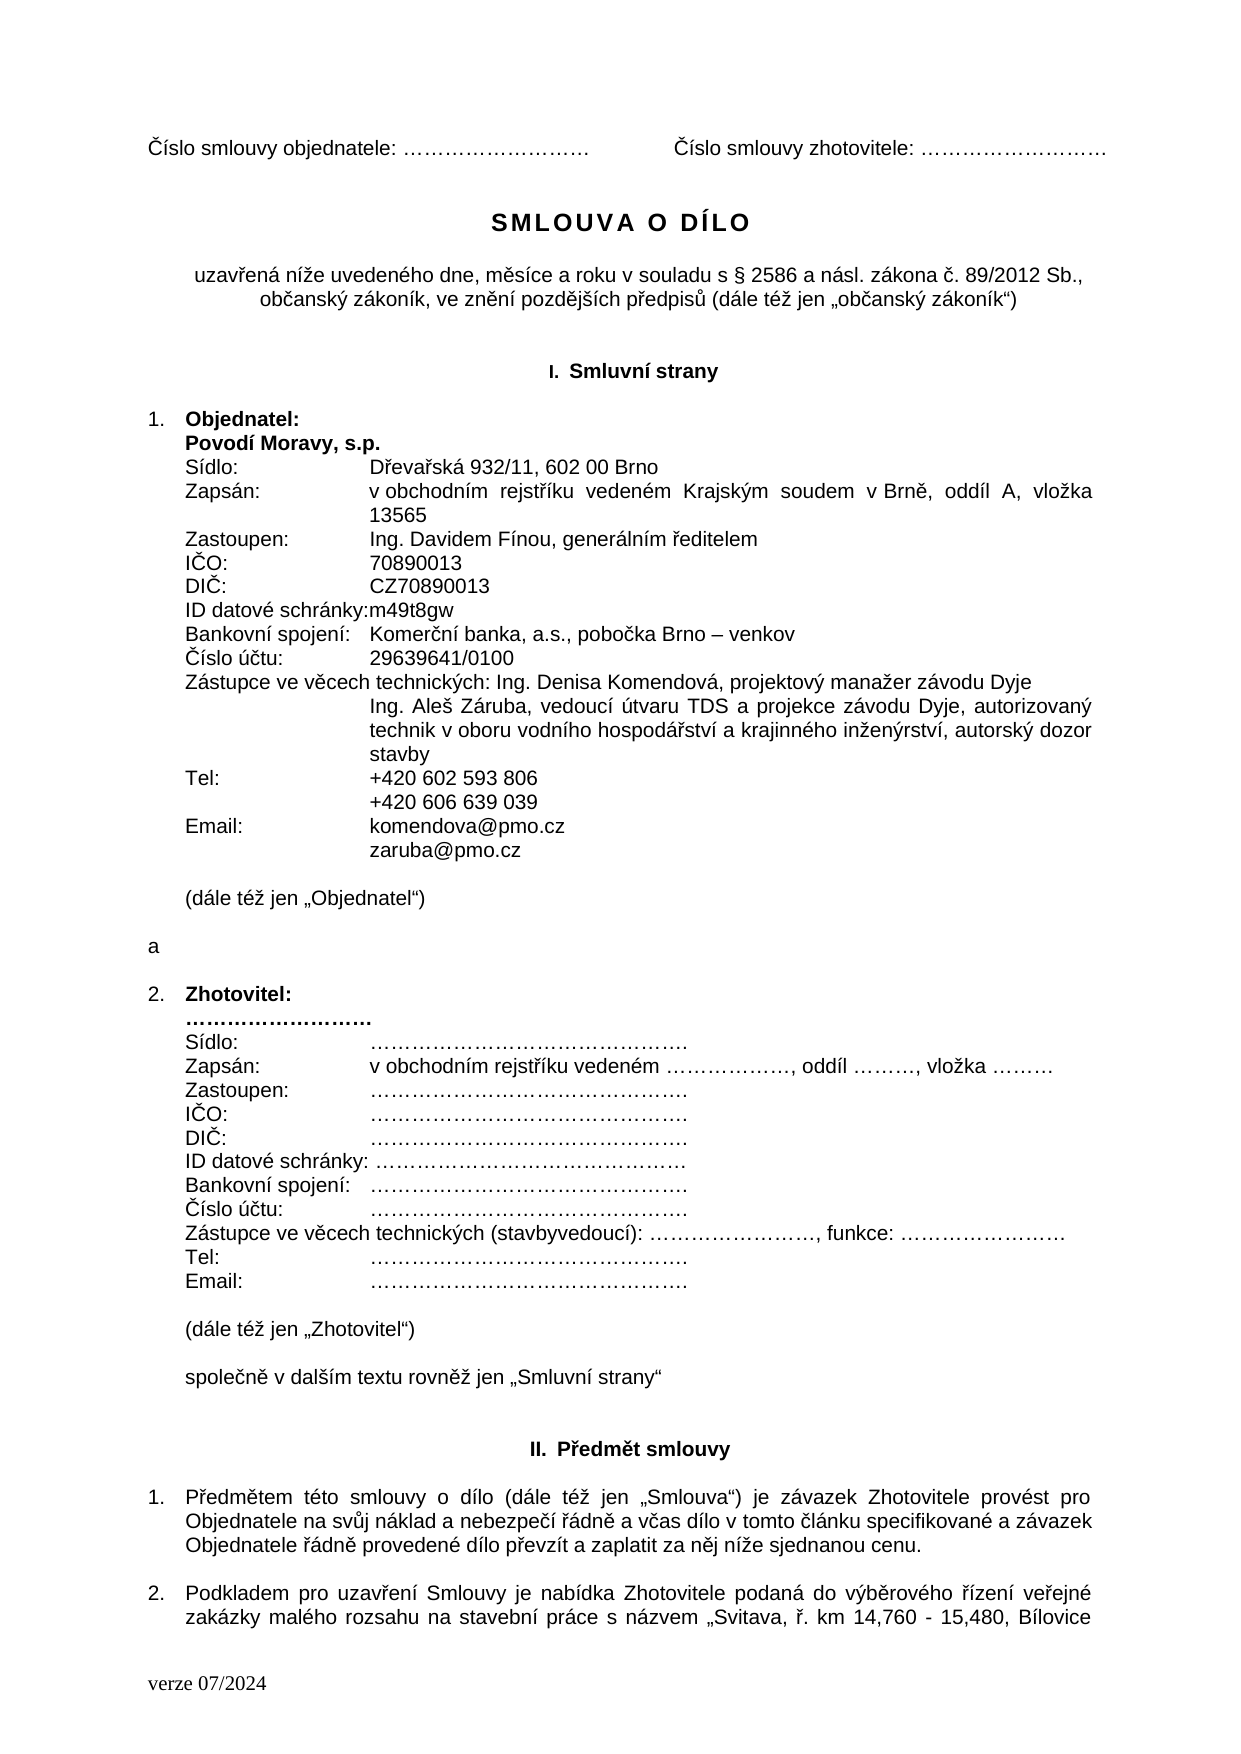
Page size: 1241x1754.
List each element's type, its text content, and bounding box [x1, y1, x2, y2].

text společně v dalším textu rovněž jen „Smluvní strany“ [185, 1365, 1092, 1389]
text Zapsán: v obchodním rejstříku vedeném Krajským soudem v Brně, oddíl A, vložka 13565 [185, 478, 1092, 526]
text Tel: ………………………………………. [185, 1245, 1092, 1269]
list Smluvní strany [185, 359, 1092, 383]
text (dále též jen „Zhotovitel“) [185, 1317, 1092, 1341]
text zaruba@pmo.cz [185, 838, 1092, 862]
text Zástupce ve věcech technických (stavbyvedoucí): ……………………, funkce: …………………… [185, 1221, 1092, 1245]
text Zapsán: v obchodním rejstříku vedeném ………………, oddíl ………, vložka ……… [185, 1053, 1092, 1077]
text Email: ………………………………………. [185, 1269, 1092, 1293]
text Číslo účtu: ………………………………………. [185, 1197, 1092, 1221]
list Předmět smlouvy [185, 1437, 1092, 1461]
text (dále též jen „Objednatel“) [185, 886, 1092, 910]
text ID datové schránky: ……………………………………… [185, 1149, 1092, 1173]
text Sídlo: Dřevařská 932/11, 602 00 Brno [185, 454, 1092, 478]
text Bankovní spojení: Komerční banka, a.s., pobočka Brno – venkov [185, 622, 1092, 646]
text IČO: 70890013 [185, 550, 1092, 574]
list Zhotovitel: [148, 982, 1092, 1006]
text DIČ: ………………………………………. [185, 1125, 1092, 1149]
text Zástupce ve věcech technických: Ing. Denisa Komendová, projektový manažer závodu Dyje [185, 670, 1092, 694]
text Email: komendova@pmo.cz [185, 814, 1092, 838]
text Sídlo: ………………………………………. [185, 1029, 1092, 1053]
text Bankovní spojení: ………………………………………. [185, 1173, 1092, 1197]
text Zastoupen: Ing. Davidem Fínou, generálním ředitelem [185, 526, 1092, 550]
text ……………………… [185, 1006, 1092, 1029]
text Číslo účtu: 29639641/0100 [185, 646, 1092, 670]
text +420 606 639 039 [185, 790, 1092, 814]
text Ing. Aleš Záruba, vedoucí útvaru TDS a projekce závodu Dyje, autorizovaný technik v oboru vodního hospodářství a krajinného inženýrství, autorský dozor stavby [369, 694, 1092, 766]
text DIČ: CZ70890013 [185, 574, 1092, 598]
text SMLOUVA O DÍLO [148, 208, 1092, 236]
text ID datové schránky:m49t8gw [185, 598, 1092, 622]
text IČO: ………………………………………. [185, 1101, 1092, 1125]
text Zastoupen: ………………………………………. [185, 1077, 1092, 1101]
list Předmětem této smlouvy o dílo (dále též jen „Smlouva“) je závazek Zhotovitele provést pro Objednatele na svůj náklad a nebezpečí řádně a včas dílo v tomto článku specifikované a závazek Objednatele řádně provedené dílo převzít a zaplatit za něj níže sjednanou cenu. [148, 1485, 1092, 1557]
text a [148, 934, 1092, 958]
text Tel: +420 602 593 806 [185, 766, 1092, 790]
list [148, 1581, 1092, 1628]
text Povodí Moravy, s.p. [148, 431, 1092, 454]
text uzavřená níže uvedeného dne, měsíce a roku v souladu s § 2586 a násl. zákona č. 89/2012 Sb., občanský zákoník, ve znění pozdějších předpisů (dále též jen „občanský zákoník“) [185, 263, 1092, 311]
text Číslo smlouvy objednatele: ……………………… Číslo smlouvy zhotovitele: ……………………… [148, 136, 1092, 160]
list Objednatel: [148, 407, 1092, 431]
